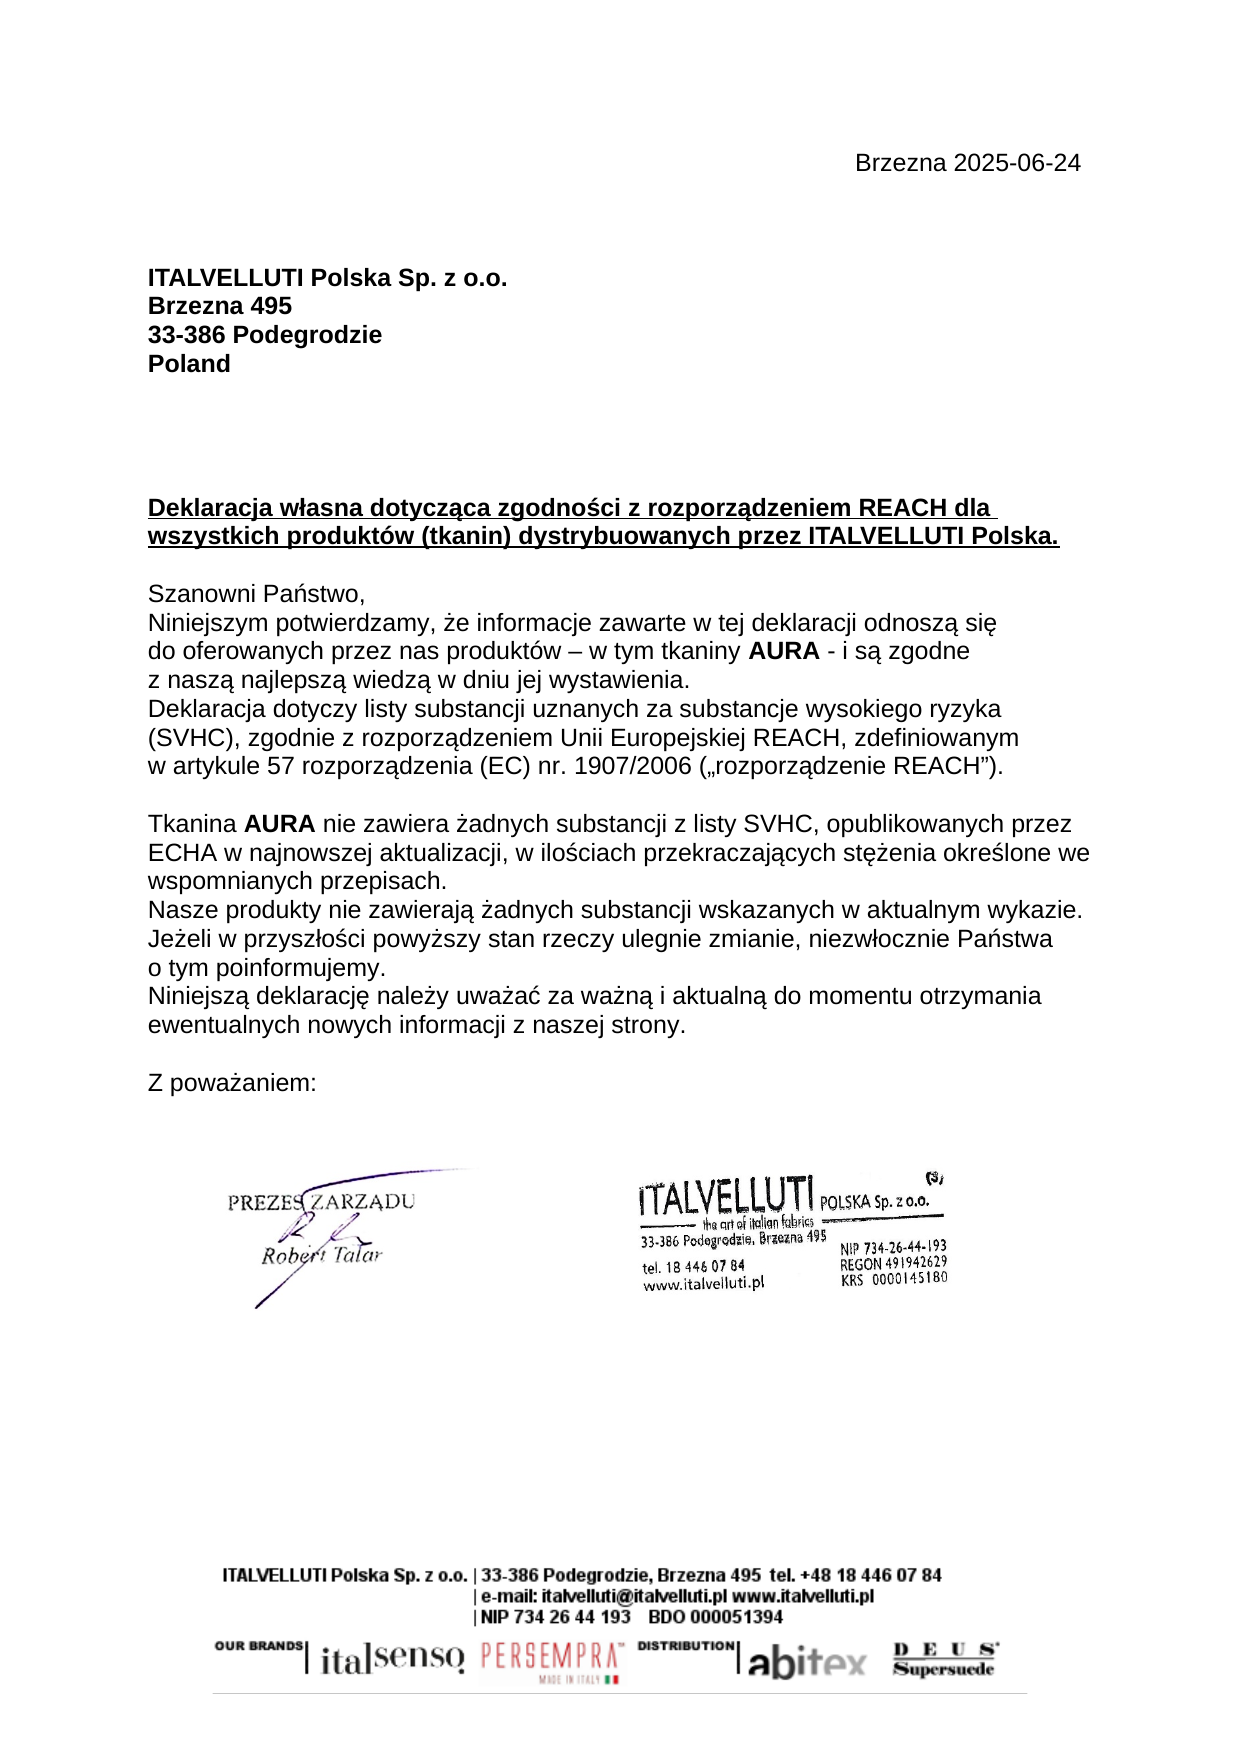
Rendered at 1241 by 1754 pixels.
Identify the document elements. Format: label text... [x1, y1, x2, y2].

text Brzezna 495 [148, 291, 1093, 320]
text Jeżeli w przyszłości powyższy stan rzeczy ulegnie zmianie, niezwłocznie Państwa [148, 924, 1093, 953]
text Nasze produkty nie zawierają żadnych substancji wskazanych w aktualnym wykazie. [148, 895, 1093, 924]
text Deklaracja własna dotycząca zgodności z rozporządzeniem REACH dla wszystkich produktów (tkanin) dystrybuowanych przez ITALVELLUTI Polska. [148, 493, 1093, 550]
text Poland [148, 349, 1093, 378]
text ITALVELLUTI Polska Sp. z o.o. [148, 263, 1093, 291]
picture [220, 1161, 488, 1311]
picture [627, 1153, 963, 1311]
text o tym poinformujemy. [148, 953, 1093, 981]
text Niniejszym potwierdzamy, że informacje zawarte w tej deklaracji odnoszą się [148, 608, 1093, 636]
text Z poważaniem: [148, 1068, 1093, 1096]
text Tkanina AURA nie zawiera żadnych substancji z listy SVHC, opublikowanych przez ECHA w najnowszej aktualizacji, w ilościach przekraczających stężenia określone we wspomnianych przepisach. [148, 809, 1093, 895]
text Deklaracja dotyczy listy substancji uznanych za substancje wysokiego ryzyka (SVHC), zgodnie z rozporządzeniem Unii Europejskiej REACH, zdefiniowanym [148, 694, 1093, 751]
text Brzezna 2025-06-24 [148, 148, 1093, 176]
text z naszą najlepszą wiedzą w dniu jej wystawienia. [148, 665, 1093, 694]
text Szanowni Państwo, [148, 579, 1093, 608]
text 33-386 Podegrodzie [148, 320, 1093, 349]
text do oferowanych przez nas produktów – w tym tkaniny AURA - i są zgodne [148, 636, 1093, 665]
picture [212, 1561, 1028, 1695]
text w artykule 57 rozporządzenia (EC) nr. 1907/2006 („rozporządzenie REACH”). [148, 751, 1093, 780]
text Niniejszą deklarację należy uważać za ważną i aktualną do momentu otrzymania ewentualnych nowych informacji z naszej strony. [148, 981, 1093, 1039]
